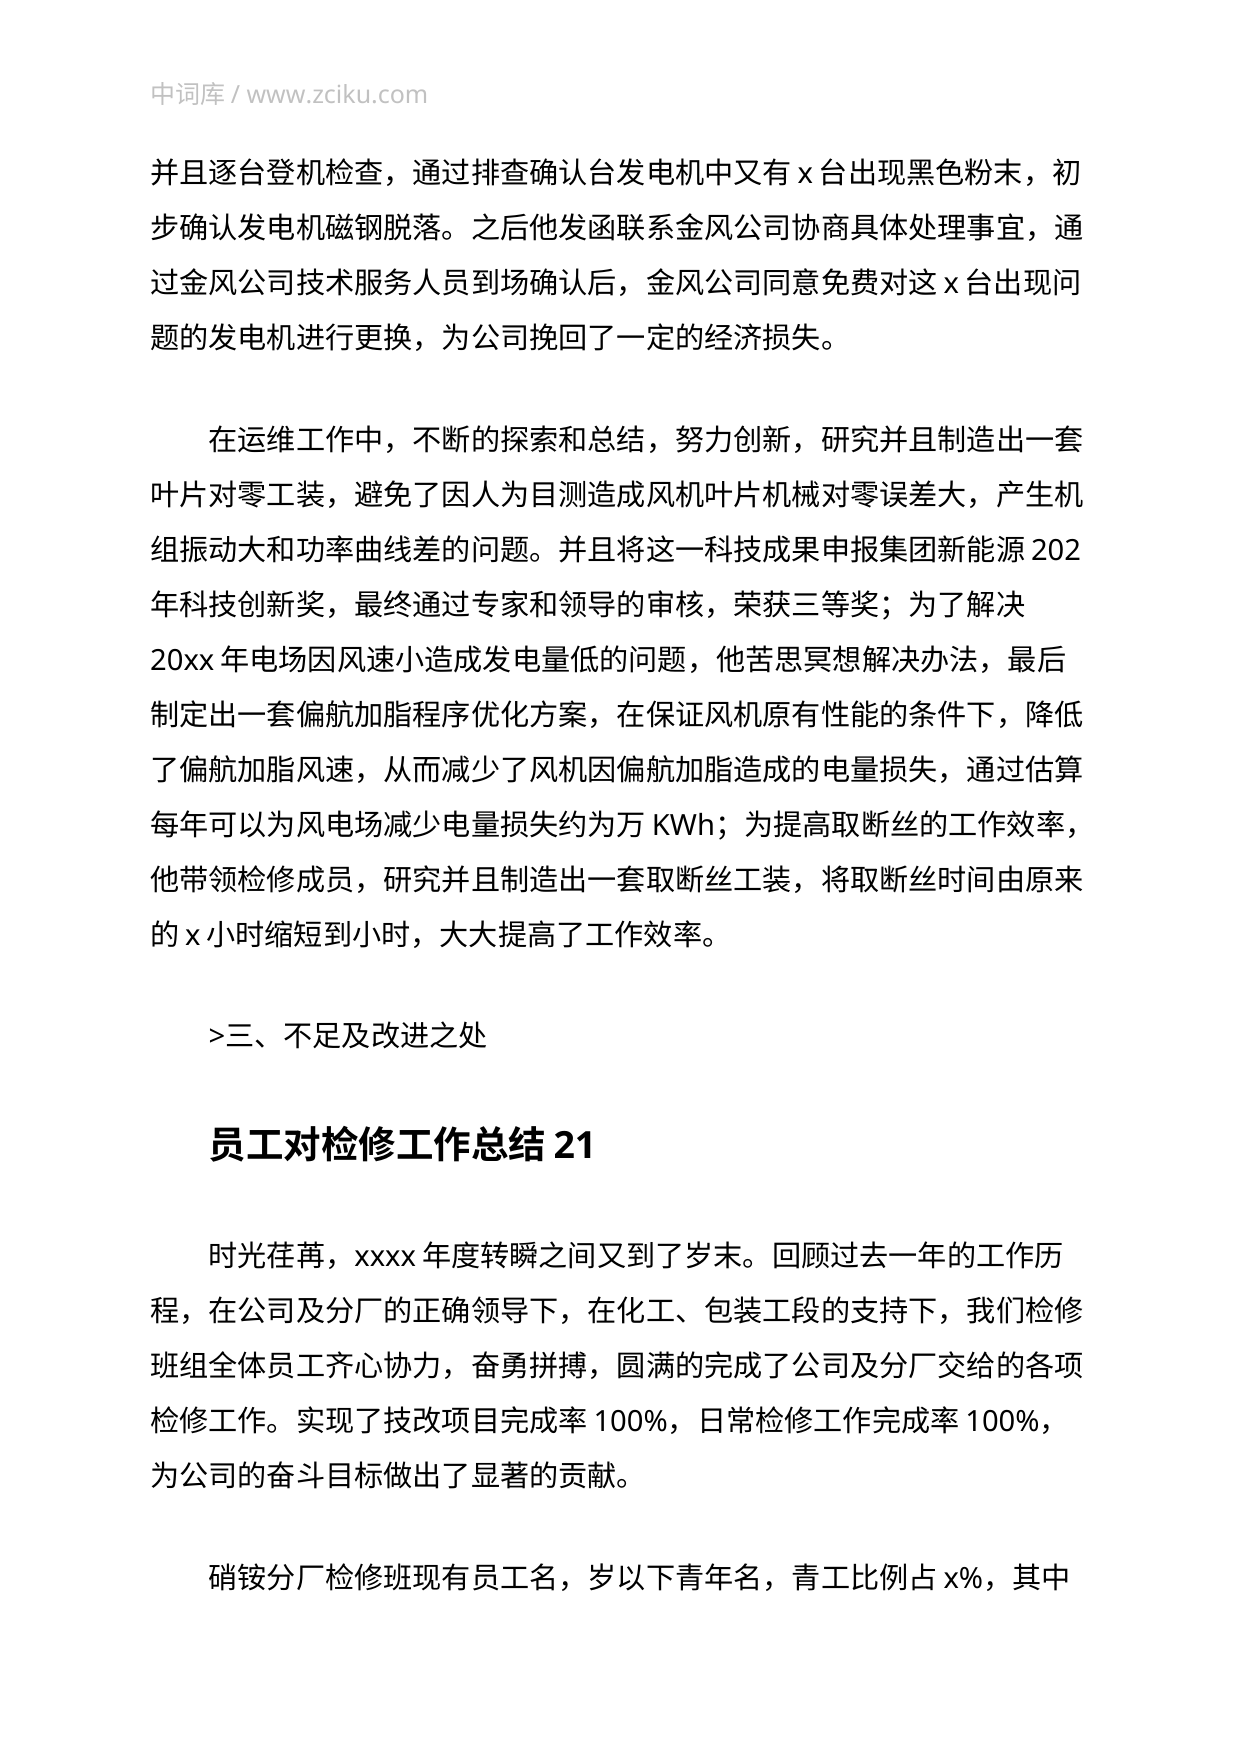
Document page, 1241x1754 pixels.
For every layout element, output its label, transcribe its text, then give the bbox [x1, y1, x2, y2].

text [150, 150, 1090, 357]
text >三、不足及改进之处 [150, 1013, 1090, 1055]
text 在运维工作中，不断的探索和总结，努力创新，研究并且制造出一套叶片对零工装，避免了因人为目测造成风机叶片机械对零误差大，产生机组振动大和功率曲线差的问题。并且将这一科技成果申报集团新能源202年科技创新奖，最终通过专家和领导的审核，荣获三等奖；为了解决20xx年电场因风速小造成发电量低的问题，他苦思冥想解决办法，最后制定出一套偏航加脂程序优化方案，在保证风机原有性能的条件下，降低了偏航加脂风速，从而减少了风机因偏航加脂造成的电量损失，通过估算每年可以为风电场减少电量损失约为万KWh；为提高取断丝的工作效率，他带领检修成员，研究并且制造出一套取断丝工装，将取断丝时间由原来的x小时缩短到小时，大大提高了工作效率。 [150, 417, 1090, 953]
text 时光荏苒，xxxx年度转瞬之间又到了岁末。回顾过去一年的工作历程，在公司及分厂的正确领导下，在化工、包装工段的支持下，我们检修班组全体员工齐心协力，奋勇拼搏，圆满的完成了公司及分厂交给的各项检修工作。实现了技改项目完成率100%，日常检修工作完成率100%，为公司的奋斗目标做出了显著的贡献。 [150, 1233, 1090, 1495]
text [150, 1554, 1090, 1597]
text 员工对检修工作总结21 [150, 1115, 1090, 1169]
